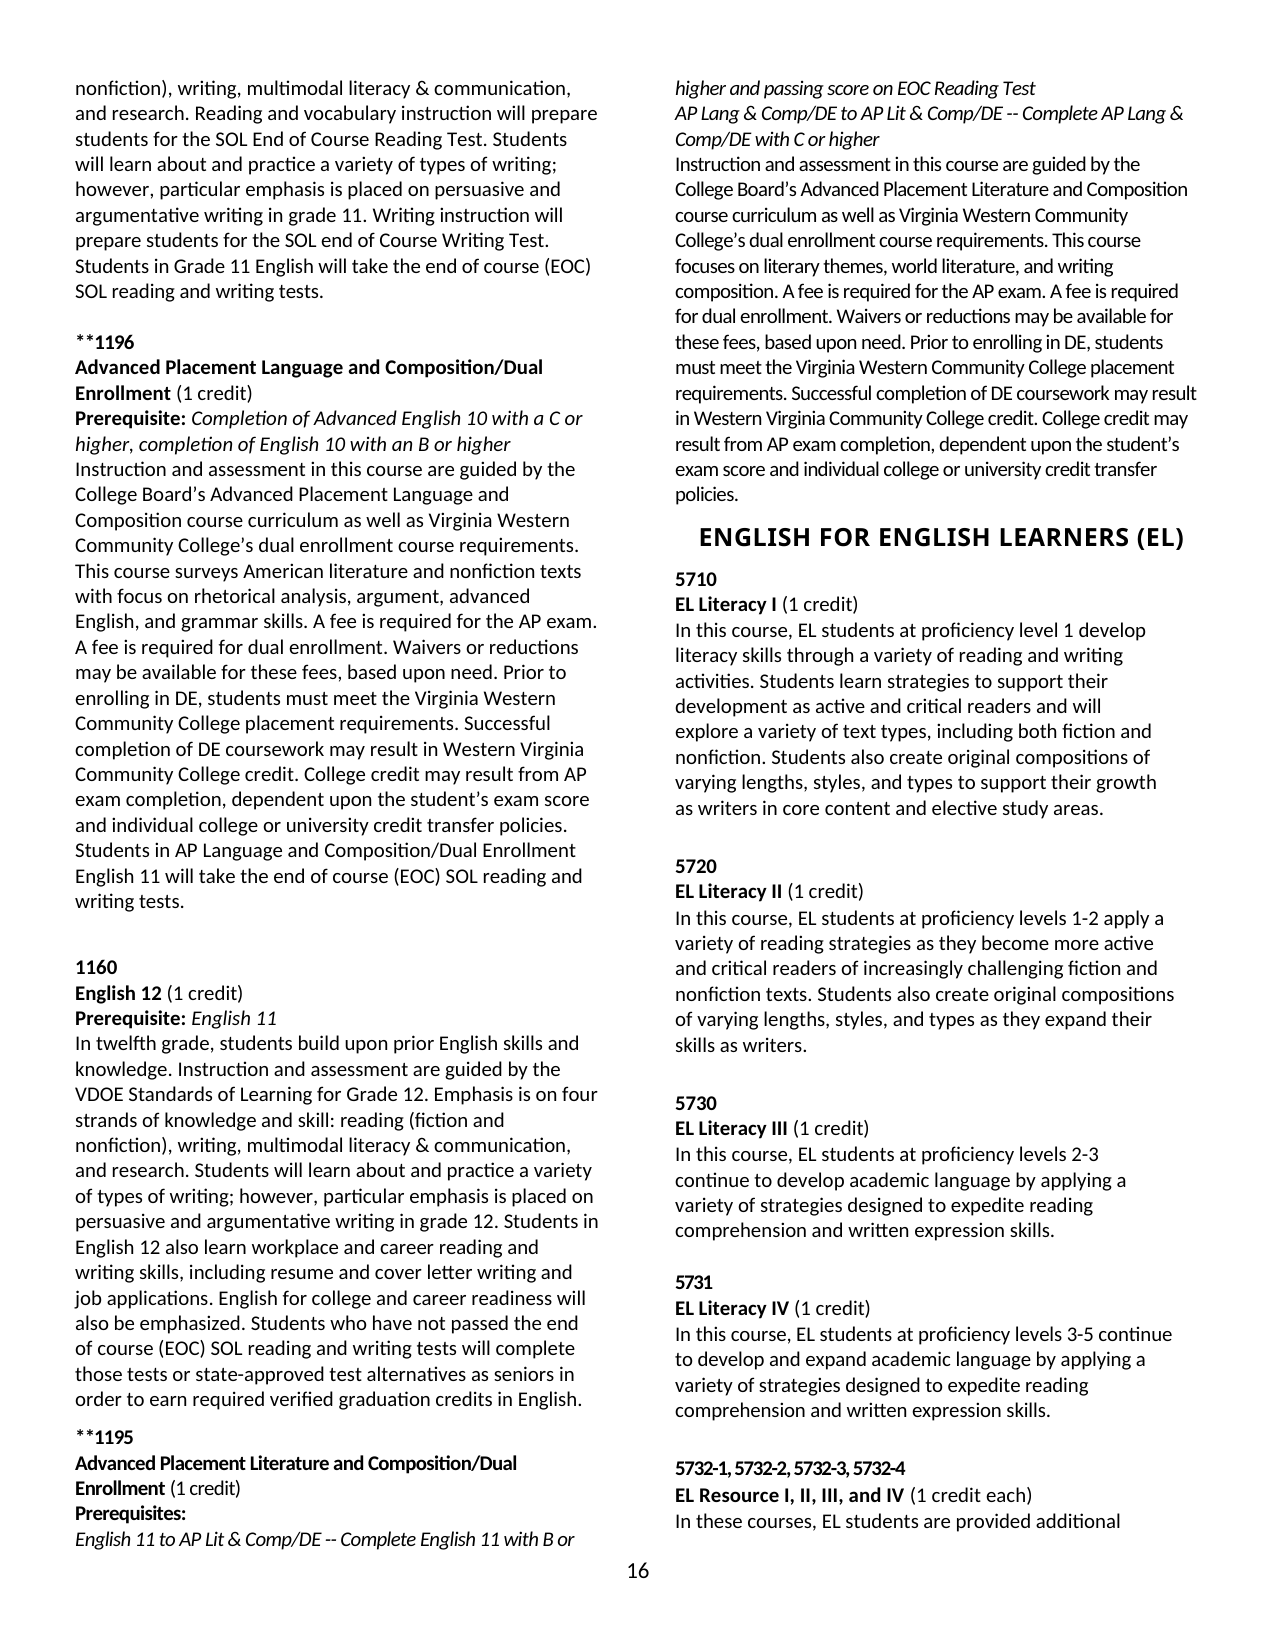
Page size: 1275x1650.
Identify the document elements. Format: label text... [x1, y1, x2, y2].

text 1160 English 12 (1 credit) Prerequisite: English 11 In twelfth grade, students build upon prior English skills and knowledge. Instruction and assessment are guided by the VDOE Standards of Learning for Grade 12. Emphasis is on four strands of knowledge and skill: reading (fiction and nonfiction), writing, multimodal literacy & communication, and research. Students will learn about and practice a variety of types of writing; however, particular emphasis is placed on persuasive and argumentative writing in grade 12. Students in English 12 also learn workplace and career reading and writing skills, including resume and cover letter writing and job applications. English for college and career readiness will also be emphasized. Students who have not passed the end of course (EOC) SOL reading and writing tests will complete those tests or state-approved test alternatives as seniors in order to earn required verified graduation credits in English. [75, 954, 600, 1412]
text **1195 Advanced Placement Literature and Composition/Dual Enrollment (1 credit) Prerequisites: English 11 to AP Lit & Comp/DE -- Complete English 11 with B or higher and passing score on EOC Reading Test AP Lang & Comp/DE to AP Lit & Comp/DE -- Complete AP Lang & Comp/DE with C or higher Instruction and assessment in this course are guided by the College Board’s Advanced Placement Literature and Composition course curriculum as well as Virginia Western Community College’s dual enrollment course requirements. This course focuses on literary themes, world literature, and writing composition. A fee is required for the AP exam. A fee is required for dual enrollment. Waivers or reductions may be available for these fees, based upon need. Prior to enrolling in DE, students must meet the Virginia Western Community College placement requirements. Successful completion of DE coursework may result in Western Virginia Community College credit. College credit may result from AP exam completion, dependent upon the student’s exam score and individual college or university credit transfer policies. [75, 1424, 600, 1551]
text **1196 [75, 329, 600, 354]
text In this course, EL students at proficiency levels 2-3 continue to develop academic language by applying a variety of strategies designed to expedite reading comprehension and written expression skills. [675, 1141, 1177, 1243]
text **1195 Advanced Placement Literature and Composition/Dual Enrollment (1 credit) Prerequisites: English 11 to AP Lit & Comp/DE -- Complete English 11 with B or higher and passing score on EOC Reading Test AP Lang & Comp/DE to AP Lit & Comp/DE -- Complete AP Lang & Comp/DE with C or higher Instruction and assessment in this course are guided by the College Board’s Advanced Placement Literature and Composition course curriculum as well as Virginia Western Community College’s dual enrollment course requirements. This course focuses on literary themes, world literature, and writing composition. A fee is required for the AP exam. A fee is required for dual enrollment. Waivers or reductions may be available for these fees, based upon need. Prior to enrolling in DE, students must meet the Virginia Western Community College placement requirements. Successful completion of DE coursework may result in Western Virginia Community College credit. College credit may result from AP exam completion, dependent upon the student’s exam score and individual college or university credit transfer policies. [675, 75, 1200, 507]
text EL Literacy III (1 credit) [675, 1116, 1200, 1141]
text 5730 [675, 1090, 1200, 1116]
text ENGLISH FOR ENGLISH LEARNERS (EL) [682, 519, 1200, 554]
text In this course, EL students at proficiency levels 3-5 continue to develop and expand academic language by applying a variety of strategies designed to expedite reading comprehension and written expression skills. [675, 1321, 1185, 1423]
text EL Resource I, II, III, and IV (1 credit each) [675, 1482, 1200, 1507]
text Advanced Placement Language and Composition/Dual Enrollment (1 credit) Prerequisite: Completion of Advanced English 10 with a C or higher, completion of English 10 with an B or higher Instruction and assessment in this course are guided by the College Board’s Advanced Placement Language and Composition course curriculum as well as Virginia Western Community College’s dual enrollment course requirements. This course surveys American literature and nonfiction texts with focus on rhetorical analysis, argument, advanced English, and grammar skills. A fee is required for the AP exam. A fee is required for dual enrollment. Waivers or reductions may be available for these fees, based upon need. Prior to enrolling in DE, students must meet the Virginia Western Community College placement requirements. Successful completion of DE coursework may result in Western Virginia Community College credit. College credit may result from AP exam completion, dependent upon the student’s exam score and individual college or university credit transfer policies. Students in AP Language and Composition/Dual Enrollment English 11 will take the end of course (EOC) SOL reading and writing tests. [75, 354, 600, 942]
text 5710 [675, 566, 1200, 592]
text In this course, EL students at proficiency level 1 develop literacy skills through a variety of reading and writing activities. Students learn strategies to support their development as active and critical readers and will explore a variety of text types, including both fiction and nonfiction. Students also create original compositions of varying lengths, styles, and types to support their growth as writers in core content and elective study areas. [675, 617, 1170, 820]
text EL Literacy II (1 credit) [675, 879, 1200, 904]
text EL Literacy IV (1 credit) [675, 1295, 1200, 1321]
text EL Literacy I (1 credit) [675, 592, 1200, 617]
text In this course, EL students at proficiency levels 1-2 apply a variety of reading strategies as they become more active and critical readers of increasingly challenging fiction and nonfiction texts. Students also create original compositions of varying lengths, styles, and types as they expand their skills as writers. [675, 905, 1185, 1057]
text 5732-1, 5732-2, 5732-3, 5732-4 [675, 1456, 1200, 1481]
text 5720 [675, 853, 1200, 879]
text 5731 [675, 1269, 1177, 1294]
